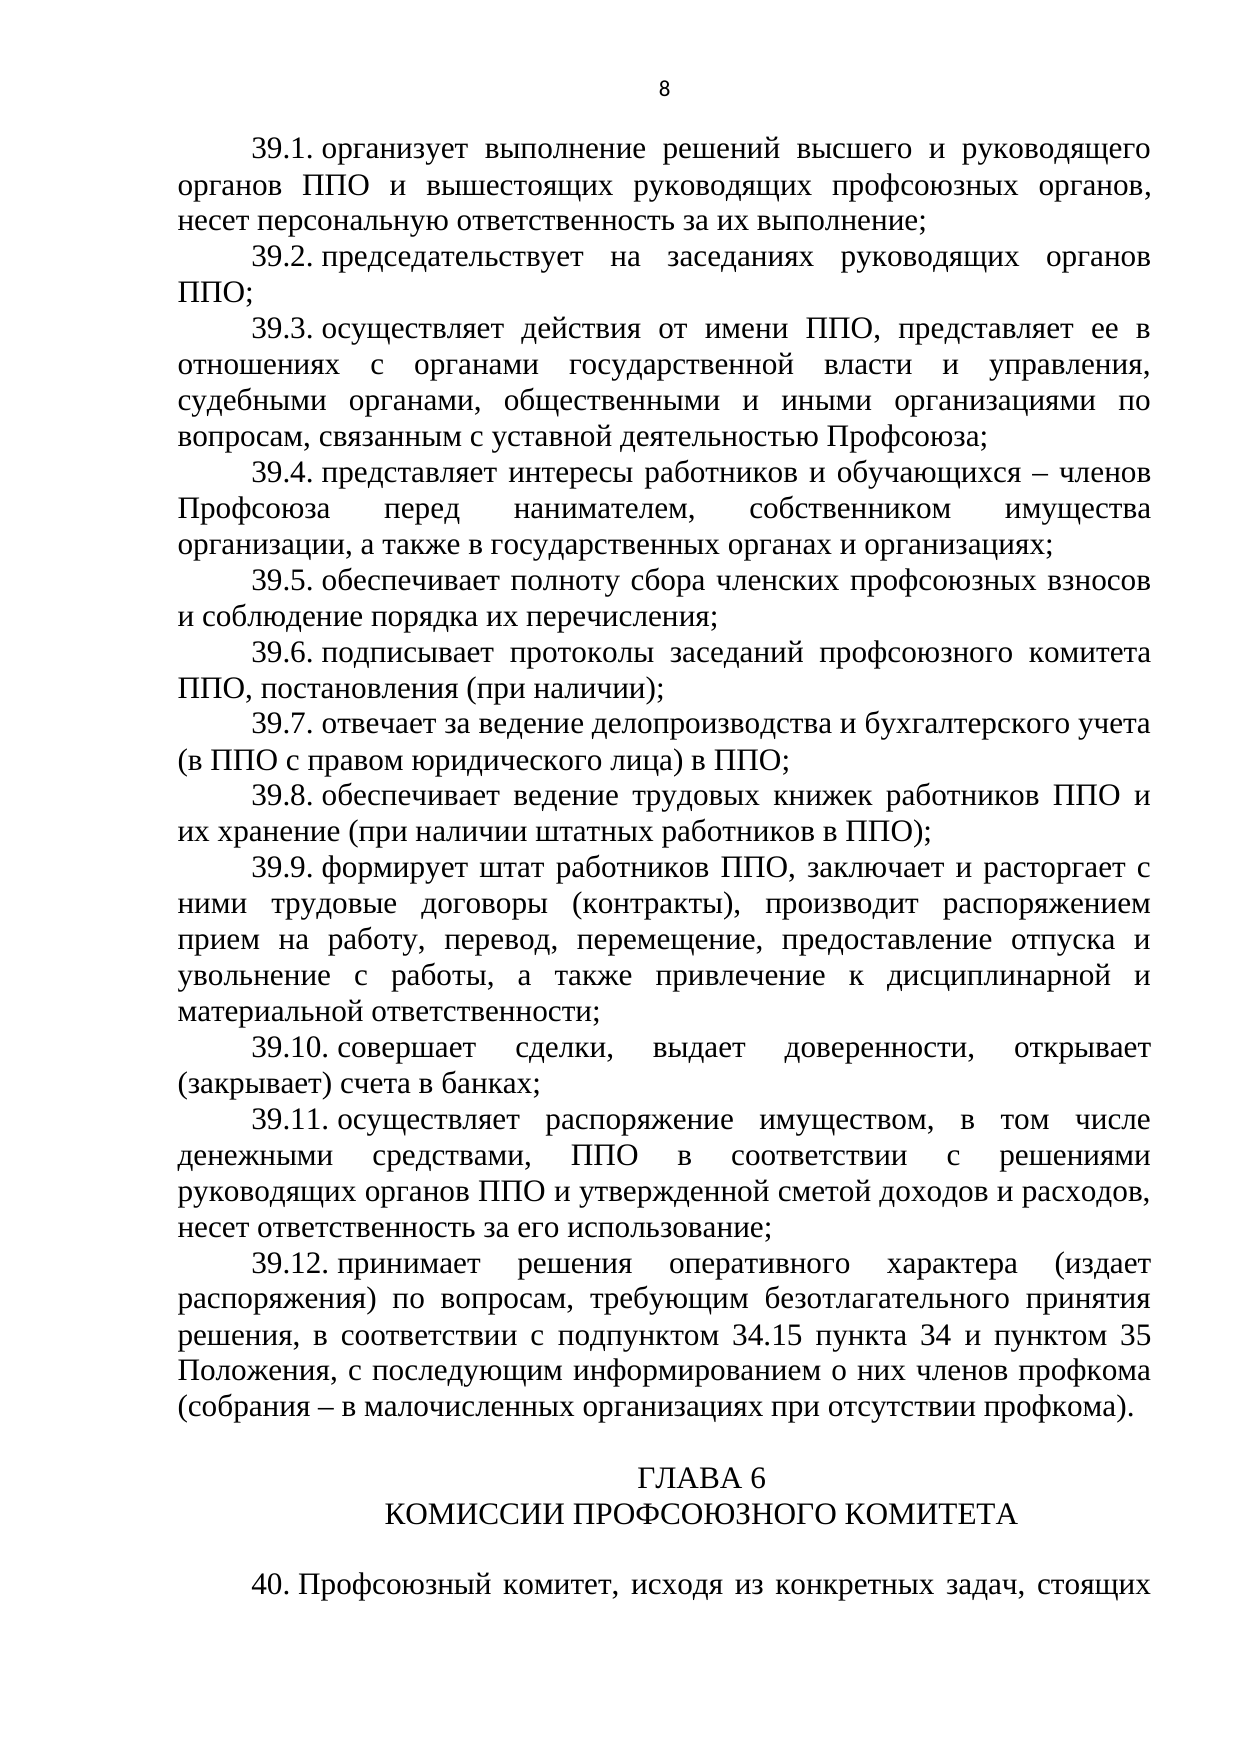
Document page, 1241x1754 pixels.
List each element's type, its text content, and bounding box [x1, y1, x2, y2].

text 39.9. формирует штат работников ППО, заключает и расторгает с ними трудовые договоры (контракты), производит распоряжением прием на работу, перевод, перемещение, предоставление отпуска и увольнение с работы, а также привлечение к дисциплинарной и материальной ответственности; [177, 848, 1152, 1028]
text 39.4. представляет интересы работников и обучающихся – членов Профсоюза перед нанимателем, собственником имущества организации, а также в государственных органах и организациях; [177, 453, 1152, 561]
text 39.1. организует выполнение решений высшего и руководящего органов ППО и вышестоящих руководящих профсоюзных органов, несет персональную ответственность за их выполнение; [177, 130, 1152, 238]
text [177, 1567, 1152, 1602]
text КОМИССИИ ПРОФСОЮЗНОГО КОМИТЕТА [177, 1495, 1152, 1531]
text 39.2. председательствует на заседаниях руководящих органов ППО; [177, 238, 1152, 309]
text ГЛАВА 6 [177, 1459, 1152, 1495]
text 39.10. совершает сделки, выдает доверенности, открывает (закрывает) счета в банках; [177, 1028, 1152, 1100]
text 39.8. обеспечивает ведение трудовых книжек работников ППО и их хранение (при наличии штатных работников в ППО); [177, 777, 1152, 848]
text 39.11. осуществляет распоряжение имуществом, в том числе денежными средствами, ППО в соответствии с решениями руководящих органов ППО и утвержденной сметой доходов и расходов, несет ответственность за его использование; [177, 1100, 1152, 1244]
text 39.12. принимает решения оперативного характера (издает распоряжения) по вопросам, требующим безотлагательного принятия решения, в соответствии с подпунктом 34.15 пункта 34 и пунктом 35 Положения, с последующим информированием о них членов профкома (собрания – в малочисленных организациях при отсутствии профкома). [177, 1244, 1152, 1423]
text 39.6. подписывает протоколы заседаний профсоюзного комитета ППО, постановления (при наличии); [177, 633, 1152, 705]
text 39.3. осуществляет действия от имени ППО, представляет ее в отношениях с органами государственной власти и управления, судебными органами, общественными и иными организациями по вопросам, связанным с уставной деятельностью Профсоюза; [177, 309, 1152, 453]
text 39.5. обеспечивает полноту сбора членских профсоюзных взносов и соблюдение порядка их перечисления; [177, 561, 1152, 633]
text 39.7. отвечает за ведение делопроизводства и бухгалтерского учета (в ППО с правом юридического лица) в ППО; [177, 705, 1152, 777]
